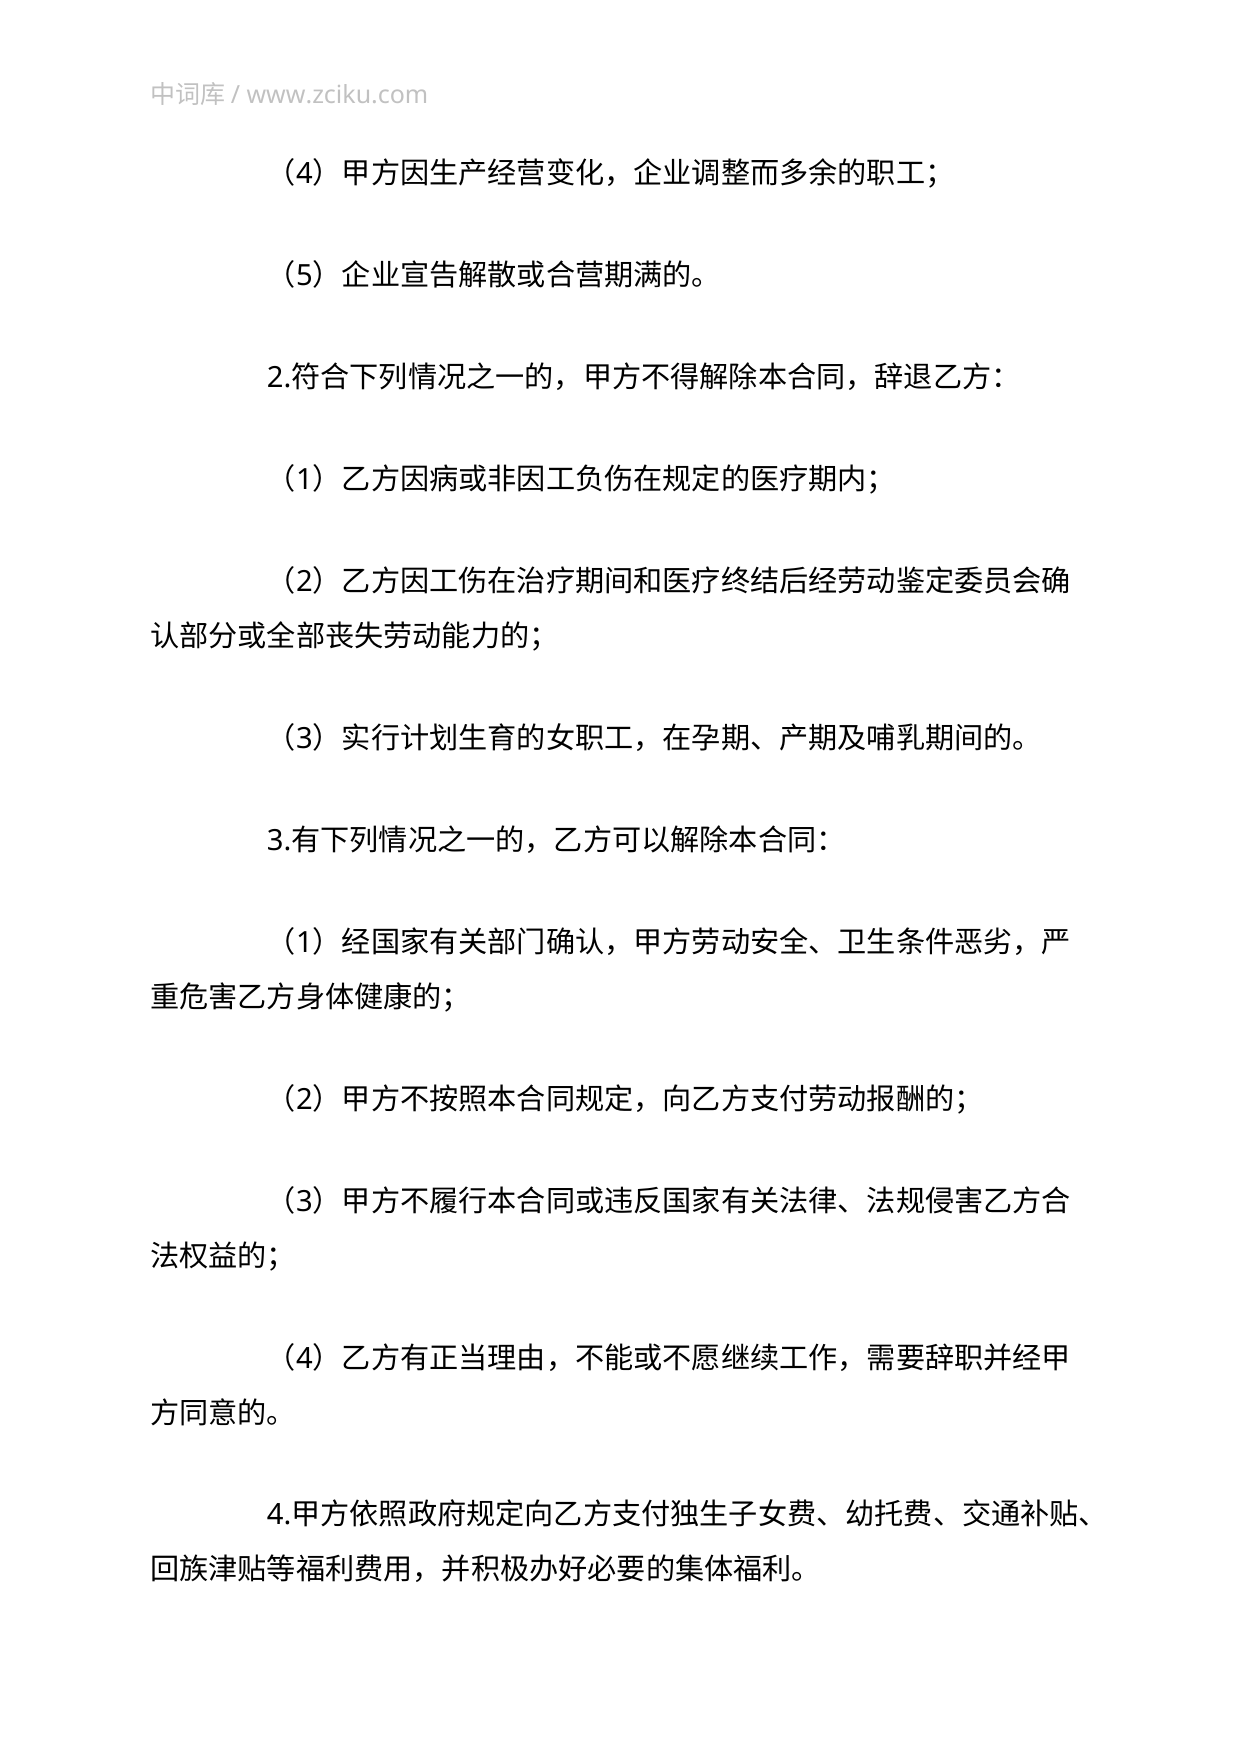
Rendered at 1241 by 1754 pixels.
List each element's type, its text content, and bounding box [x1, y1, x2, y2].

text （1）乙方因病或非因工负伤在规定的医疗期内； [150, 456, 1090, 498]
text （1）经国家有关部门确认，甲方劳动安全、卫生条件恶劣，严重危害乙方身体健康的； [150, 919, 1090, 1016]
text （4）甲方因生产经营变化，企业调整而多余的职工； [150, 150, 1090, 192]
text 3.有下列情况之一的，乙方可以解除本合同： [150, 817, 1090, 859]
text 4.甲方依照政府规定向乙方支付独生子女费、幼托费、交通补贴、回族津贴等福利费用，并积极办好必要的集体福利。 [150, 1491, 1090, 1588]
text （3）甲方不履行本合同或违反国家有关法律、法规侵害乙方合法权益的； [150, 1177, 1090, 1275]
text 2.符合下列情况之一的，甲方不得解除本合同，辞退乙方： [150, 354, 1090, 396]
text （2）甲方不按照本合同规定，向乙方支付劳动报酬的； [150, 1075, 1090, 1118]
text （4）乙方有正当理由，不能或不愿继续工作，需要辞职并经甲方同意的。 [150, 1334, 1090, 1431]
text （3）实行计划生育的女职工，在孕期、产期及哺乳期间的。 [150, 715, 1090, 757]
text （5）企业宣告解散或合营期满的。 [150, 252, 1090, 294]
text （2）乙方因工伤在治疗期间和医疗终结后经劳动鉴定委员会确认部分或全部丧失劳动能力的； [150, 558, 1090, 655]
